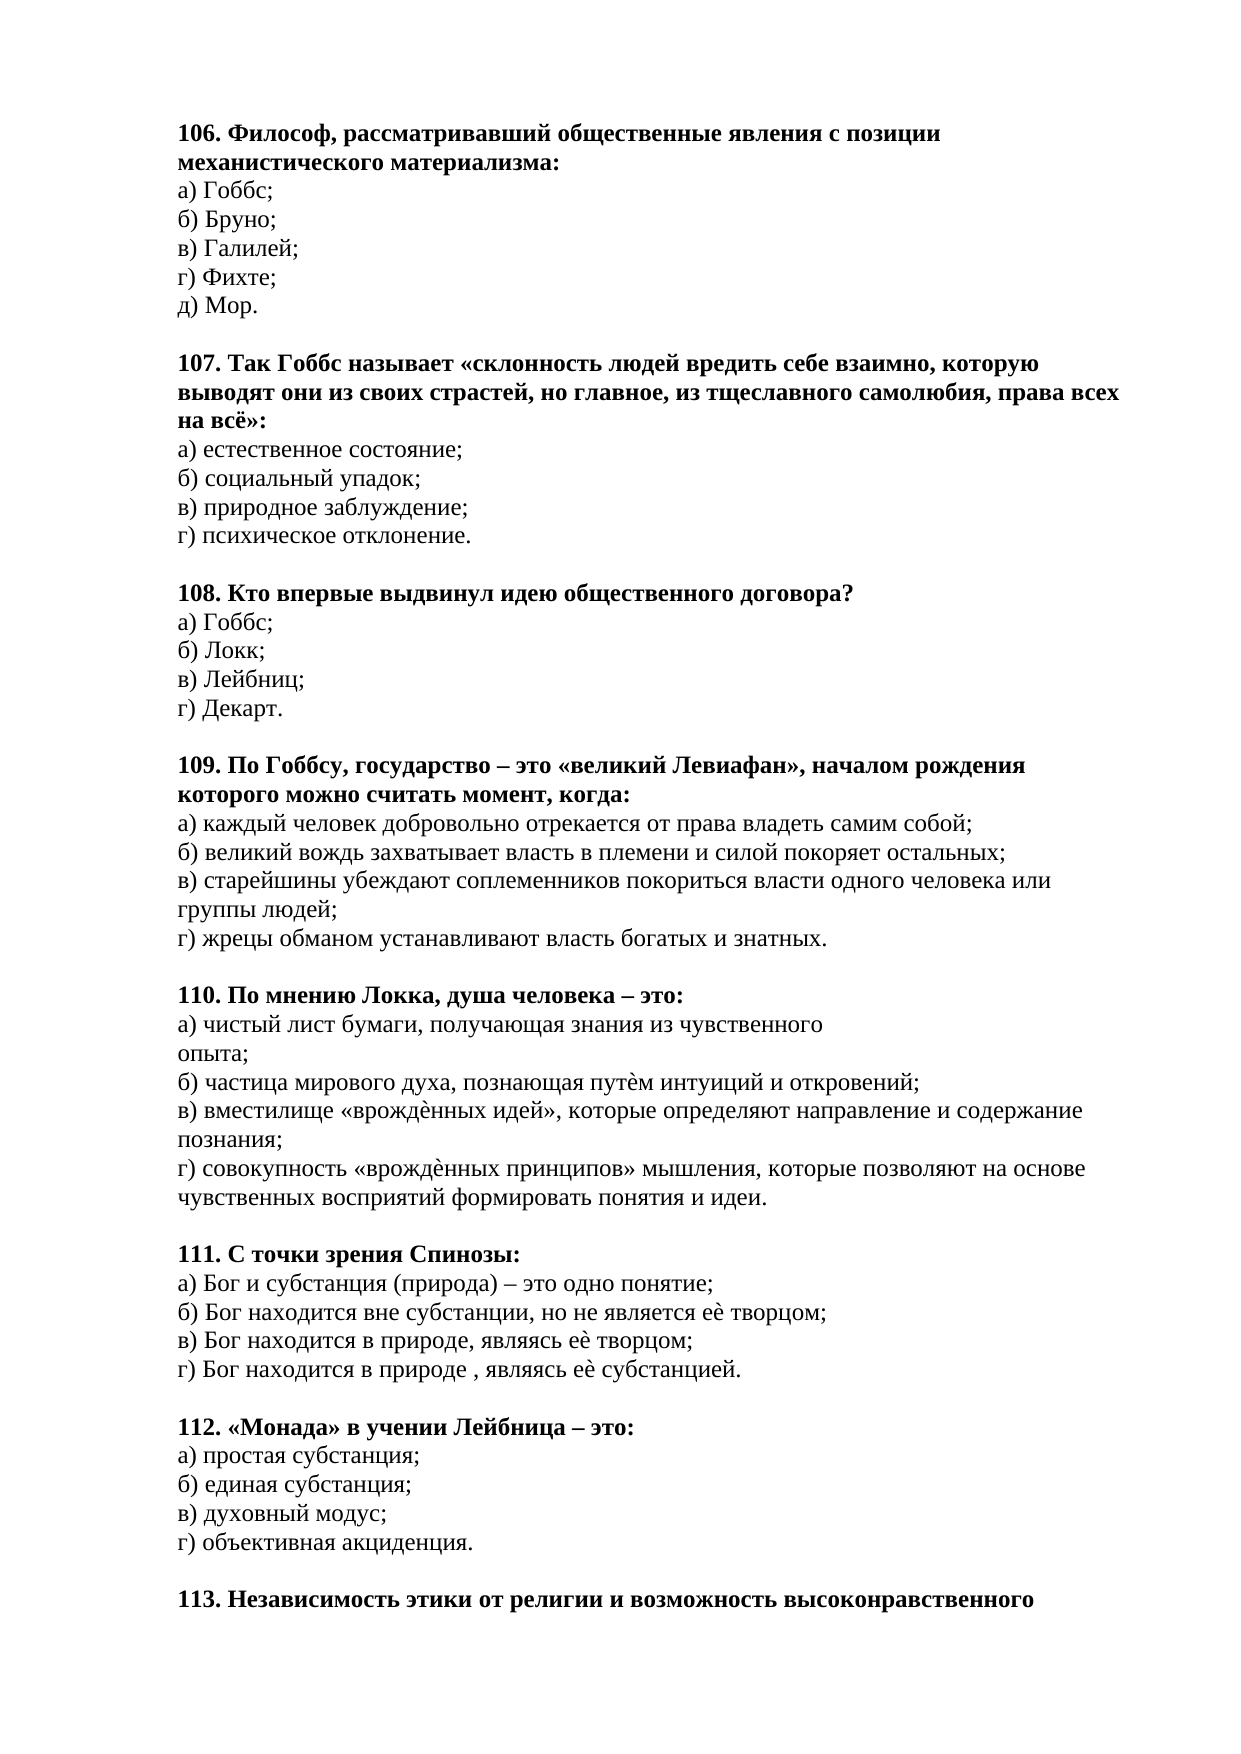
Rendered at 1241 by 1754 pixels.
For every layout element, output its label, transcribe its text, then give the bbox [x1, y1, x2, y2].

text на всё»: [177, 406, 1152, 434]
text в) Галилей; [177, 233, 1152, 262]
text б) Локк; [177, 636, 1152, 664]
text г) совокупность «врождѐнных принципов» мышления, которые позволяют на основе [177, 1153, 1152, 1182]
text б) Бог находится вне субстанции, но не является еѐ творцом; [177, 1297, 1152, 1326]
text б) Бруно; [177, 204, 1152, 233]
text г) жрецы обманом устанавливают власть богатых и знатных. [177, 923, 1152, 952]
text группы людей; [177, 894, 1152, 923]
text а) Гоббс; [177, 607, 1152, 636]
text г) психическое отклонение. [177, 521, 1152, 549]
text д) Мор. [177, 291, 1152, 319]
text б) социальный упадок; [177, 463, 1152, 492]
text 112. «Монада» в учении Лейбница – это: [177, 1412, 1152, 1441]
text 107. Так Гоббс называет «склонность людей вредить себе взаимно, которую [177, 348, 1152, 377]
text в) старейшины убеждают соплеменников покориться власти одного человека или [177, 866, 1152, 894]
text а) Гоббс; [177, 176, 1152, 204]
text г) объективная акциденция. [177, 1527, 1152, 1556]
text 109. По Гоббсу, государство – это «великий Левиафан», началом рождения [177, 751, 1152, 779]
text в) духовный модус; [177, 1498, 1152, 1527]
text 110. По мнению Локка, душа человека – это: [177, 981, 1152, 1009]
text б) единая субстанция; [177, 1469, 1152, 1498]
text г) Бог находится в природе , являясь еѐ субстанцией. [177, 1354, 1152, 1383]
text чувственных восприятий формировать понятия и идеи. [177, 1182, 1152, 1211]
text 111. С точки зрения Спинозы: [177, 1239, 1152, 1268]
text а) естественное состояние; [177, 434, 1152, 463]
text г) Фихте; [177, 262, 1152, 291]
text механистического материализма: [177, 147, 1152, 176]
text б) великий вождь захватывает власть в племени и силой покоряет остальных; [177, 837, 1152, 866]
text которого можно считать момент, когда: [177, 779, 1152, 808]
text б) частица мирового духа, познающая путѐм интуиций и откровений; [177, 1067, 1152, 1096]
text в) вместилище «врождѐнных идей», которые определяют направление и содержание [177, 1096, 1152, 1124]
text 108. Кто впервые выдвинул идею общественного договора? [177, 578, 1152, 607]
text в) Лейбниц; [177, 664, 1152, 693]
text познания; [177, 1124, 1152, 1153]
text 106. Философ, рассматривавший общественные явления с позиции [177, 118, 1152, 147]
text а) чистый лист бумаги, получающая знания из чувственного [177, 1009, 1152, 1038]
text 113. Независимость этики от религии и возможность высоконравственного [177, 1584, 1152, 1613]
text опыта; [177, 1038, 1152, 1067]
text а) простая субстанция; [177, 1441, 1152, 1469]
text а) Бог и субстанция (природа) – это одно понятие; [177, 1268, 1152, 1297]
text г) Декарт. [177, 693, 1152, 722]
text в) природное заблуждение; [177, 492, 1152, 521]
text а) каждый человек добровольно отрекается от права владеть самим собой; [177, 808, 1152, 837]
text в) Бог находится в природе, являясь еѐ творцом; [177, 1326, 1152, 1354]
text выводят они из своих страстей, но главное, из тщеславного самолюбия, права всех [177, 377, 1152, 406]
